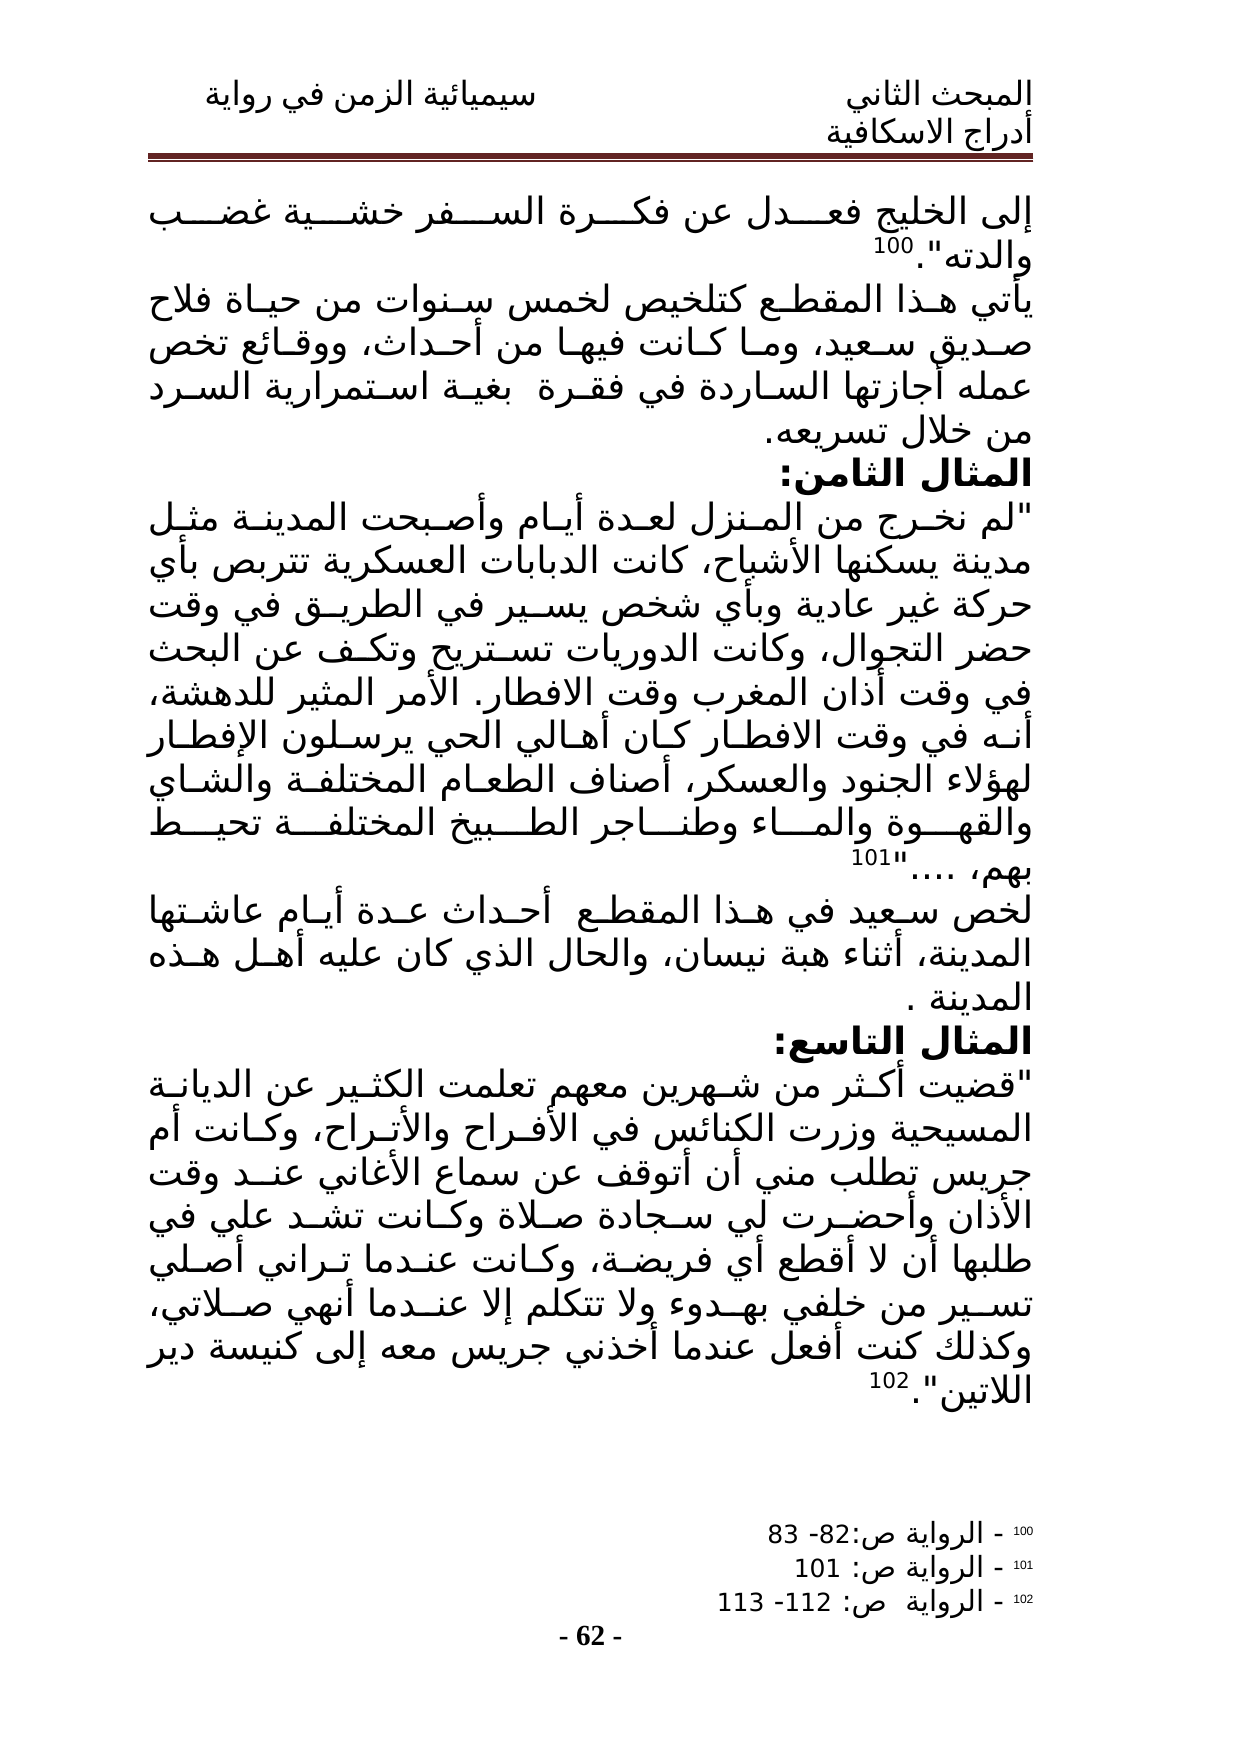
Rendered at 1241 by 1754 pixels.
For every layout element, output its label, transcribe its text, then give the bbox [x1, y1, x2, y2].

text يأتي هذا المقطع كتلخيص لخمس سنوات من حياة فلاح صديق سعيد، وما كانت فيها من أحداث، ووقائع تخص عمله أجازتها الساردة في فقرة بغية استمرارية السرد من خلال تسريعه. [148, 277, 1033, 452]
text "قضيت أكثر من شهرين معهم تعلمت الكثير عن الديانة المسيحية وزرت الكنائس في الأفراح والأتراح، وكانت أم جريس تطلب مني أن أتوقف عن سماع الأغاني عند وقت الأذان وأحضرت لي سجادة صلاة وكانت تشد علي في طلبها أن لا أقطع أي فريضة، وكانت عندما تراني أصلي تسير من خلفي بهدوء ولا تتكلم إلا عندما أنهي صلاتي، وكذلك كنت أفعل عندما أخذني جريس معه إلى كنيسة دير اللاتين". [148, 1063, 1033, 1412]
text المثال التاسع: [148, 1019, 1033, 1063]
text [148, 190, 1033, 277]
text "لم نخرج من المنزل لعدة أيام وأصبحت المدينة مثل مدينة يسكنها الأشباح، كانت الدبابات العسكرية تتربص بأي حركة غير عادية وبأي شخص يسير في الطريق في وقت حضر التجوال، وكانت الدوريات تستريح وتكف عن البحث في وقت أذان المغرب وقت الافطار. الأمر المثير للدهشة، أنه في وقت الافطار كان أهالي الحي يرسلون الإفطار لهؤلاء الجنود والعسكر، أصناف الطعام المختلفة والشاي والقهوة والماء وطناجر الطبيخ المختلفة تحيط بهم، ...." [148, 496, 1033, 888]
text المثال الثامن: [148, 452, 1033, 496]
text لخص سعيد في هذا المقطع أحداث عدة أيام عاشتها المدينة، أثناء هبة نيسان، والحال الذي كان عليه أهل هذه المدينة . [148, 888, 1033, 1019]
